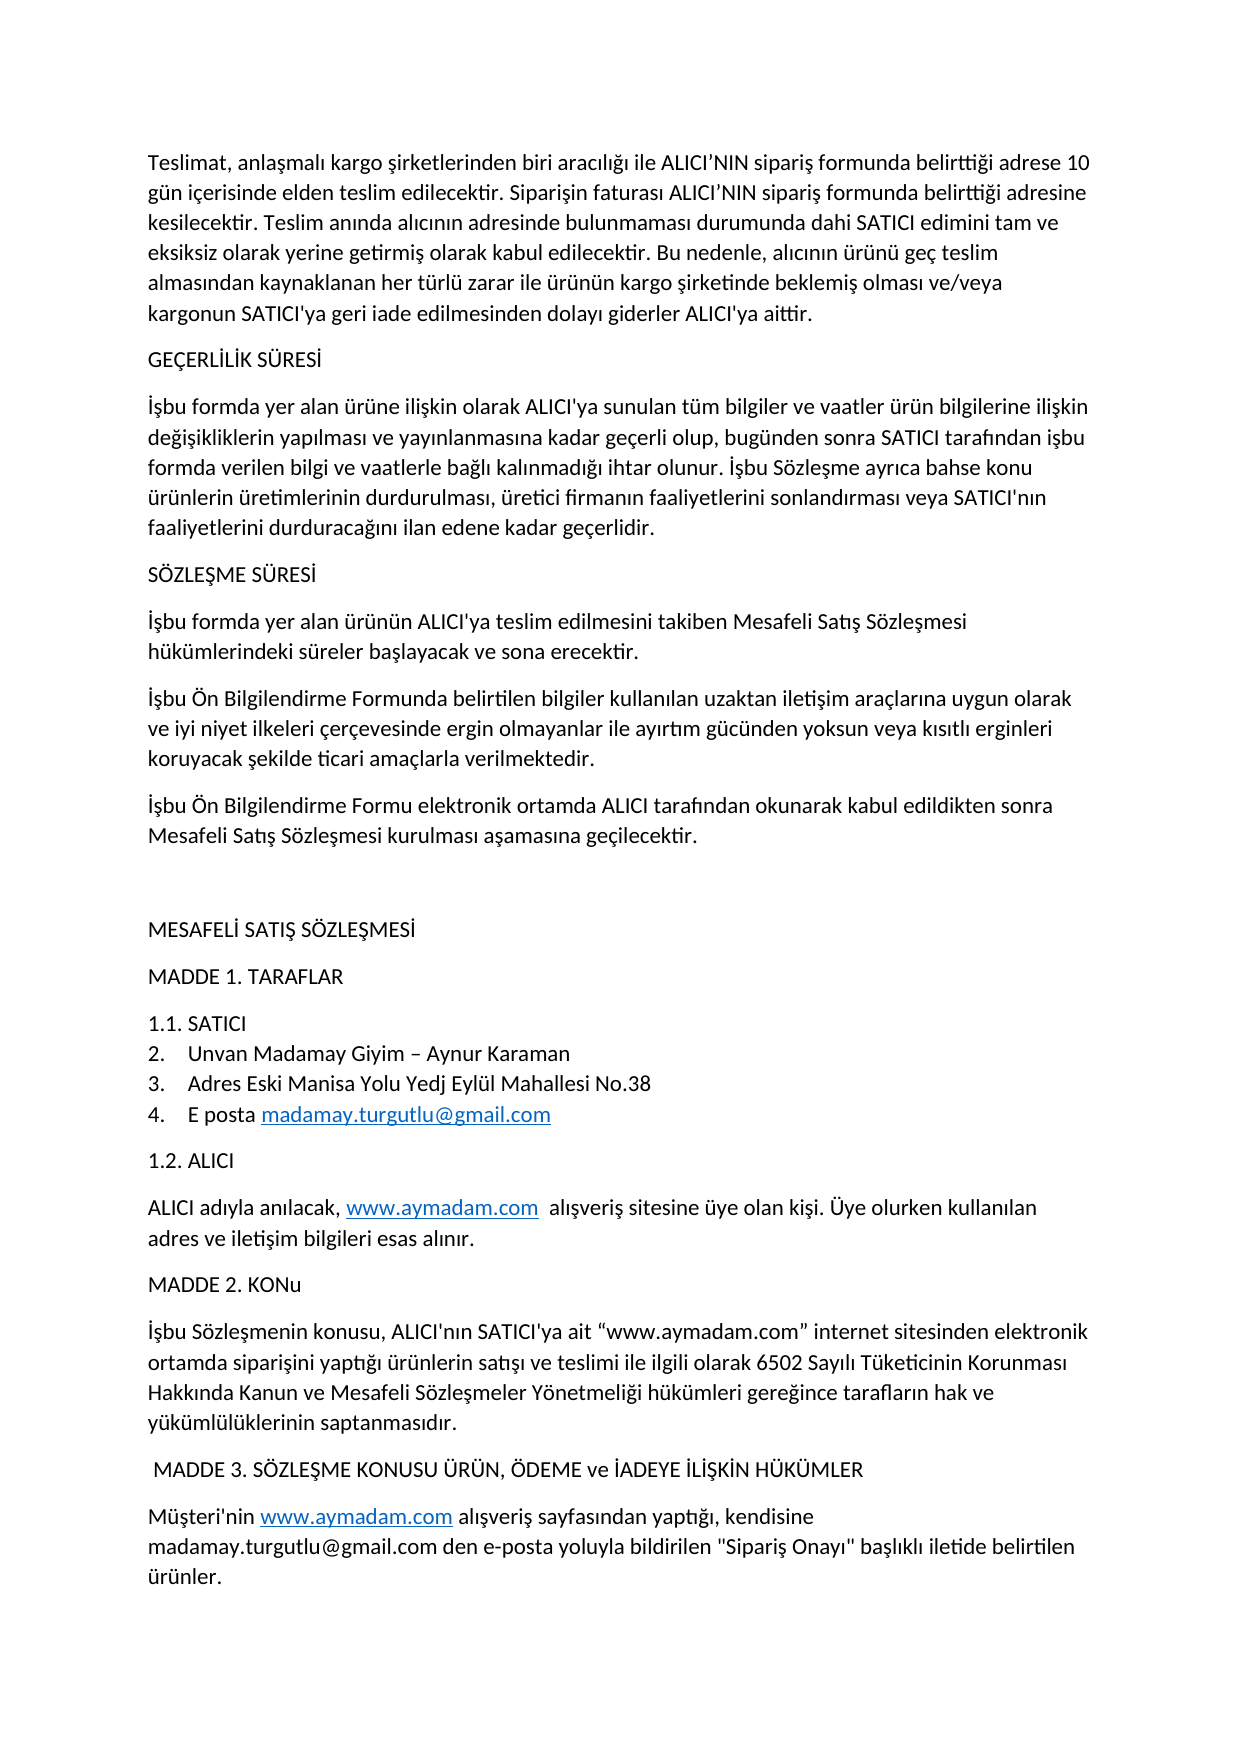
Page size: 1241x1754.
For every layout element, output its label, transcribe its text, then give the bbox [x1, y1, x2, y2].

text MESAFELİ SATIŞ SÖZLEŞMESİ [148, 915, 1093, 943]
text İşbu formda yer alan ürüne ilişkin olarak ALICI'ya sunulan tüm bilgiler ve vaatler ürün bilgilerine ilişkin değişikliklerin yapılması ve yayınlanmasına kadar geçerli olup, bugünden sonra SATICI tarafından işbu formda verilen bilgi ve vaatlerle bağlı kalınmadığı ihtar olunur. İşbu Sözleşme ayrıca bahse konu ürünlerin üretimlerinin durdurulması, üretici firmanın faaliyetlerini sonlandırması veya SATICI'nın faaliyetlerini durduracağını ilan edene kadar geçerlidir. [148, 392, 1093, 541]
text MADDE 3. SÖZLEŞME KONUSU ÜRÜN, ÖDEME ve İADEYE İLİŞKİN HÜKÜMLER [148, 1455, 1093, 1483]
text GEÇERLİLİK SÜRESİ [148, 346, 1093, 373]
list Unvan Madamay Giyim – Aynur Karaman [148, 1039, 1093, 1067]
list SATICI [148, 1009, 1093, 1037]
list Adres Eski Manisa Yolu Yedj Eylül Mahallesi No.38 [148, 1069, 1093, 1097]
text Müşteri'nin www.aymadam.com alışveriş sayfasından yaptığı, kendisine madamay.turgutlu@gmail.com den e-posta yoluyla bildirilen "Sipariş Onayı" başlıklı iletide belirtilen ürünler. [148, 1502, 1093, 1590]
text MADDE 2. KONu [148, 1271, 1093, 1298]
text Teslimat, anlaşmalı kargo şirketlerinden biri aracılığı ile ALICI’NIN sipariş formunda belirttiği adrese 10 gün içerisinde elden teslim edilecektir. Siparişin faturası ALICI’NIN sipariş formunda belirttiği adresine kesilecektir. Teslim anında alıcının adresinde bulunmaması durumunda dahi SATICI edimini tam ve eksiksiz olarak yerine getirmiş olarak kabul edilecektir. Bu nedenle, alıcının ürünü geç teslim almasından kaynaklanan her türlü zarar ile ürünün kargo şirketinde beklemiş olması ve/veya kargonun SATICI'ya geri iade edilmesinden dolayı giderler ALICI'ya aittir. [148, 148, 1093, 327]
text İşbu Ön Bilgilendirme Formu elektronik ortamda ALICI tarafından okunarak kabul edildikten sonra Mesafeli Satış Sözleşmesi kurulması aşamasına geçilecektir. [148, 791, 1093, 849]
text İşbu formda yer alan ürünün ALICI'ya teslim edilmesini takiben Mesafeli Satış Sözleşmesi hükümlerindeki süreler başlayacak ve sona erecektir. [148, 607, 1093, 665]
list E posta madamay.turgutlu@gmail.com [148, 1100, 1093, 1128]
text 1.2. ALICI [148, 1147, 1093, 1174]
text İşbu Ön Bilgilendirme Formunda belirtilen bilgiler kullanılan uzaktan iletişim araçlarına uygun olarak ve iyi niyet ilkeleri çerçevesinde ergin olmayanlar ile ayırtım gücünden yoksun veya kısıtlı erginleri koruyacak şekilde ticari amaçlarla verilmektedir. [148, 684, 1093, 772]
text İşbu Sözleşmenin konusu, ALICI'nın SATICI'ya ait “www.aymadam.com” internet sitesinden elektronik ortamda siparişini yaptığı ürünlerin satışı ve teslimi ile ilgili olarak 6502 Sayılı Tüketicinin Korunması Hakkında Kanun ve Mesafeli Sözleşmeler Yönetmeliği hükümleri gereğince tarafların hak ve yükümlülüklerinin saptanmasıdır. [148, 1317, 1093, 1436]
text SÖZLEŞME SÜRESİ [148, 560, 1093, 588]
text ALICI adıyla anılacak, www.aymadam.com alışveriş sitesine üye olan kişi. Üye olurken kullanılan adres ve iletişim bilgileri esas alınır. [148, 1193, 1093, 1252]
text MADDE 1. TARAFLAR [148, 962, 1093, 990]
